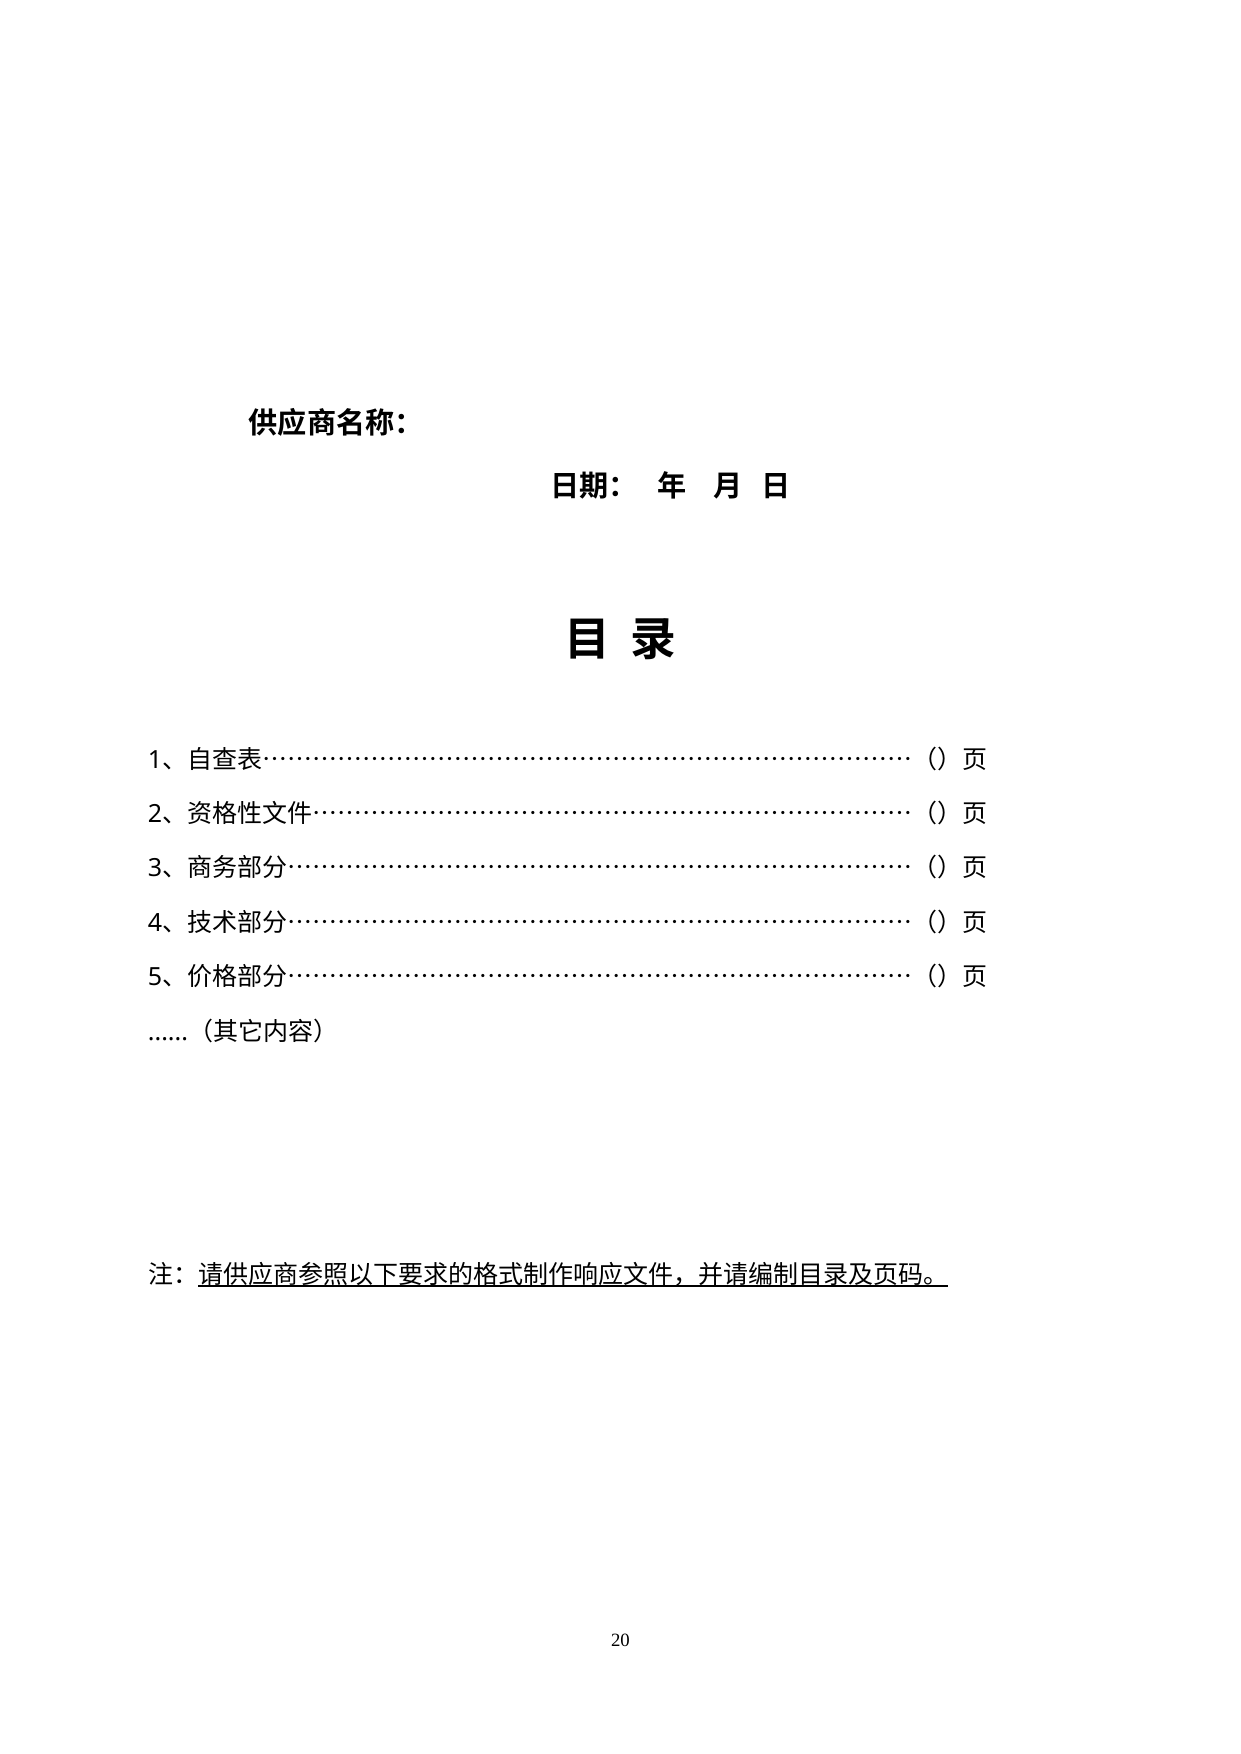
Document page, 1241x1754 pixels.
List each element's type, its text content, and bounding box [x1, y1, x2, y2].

text 5、价格部分…………………………………………………………………（）页 [148, 957, 1092, 993]
text 注：请供应商参照以下要求的格式制作响应文件，并请编制目录及页码。 [148, 1254, 1092, 1291]
text ......（其它内容） [148, 1011, 1092, 1047]
text 目 录 [148, 602, 1092, 668]
text 1、自查表……………………………………………………………………（）页 [148, 739, 1092, 775]
text 2、资格性文件………………………………………………………………（）页 [148, 793, 1092, 830]
text 4、技术部分…………………………………………………………………（）页 [148, 902, 1092, 938]
text 日期： 年 月 日 [148, 463, 1092, 505]
text 3、商务部分…………………………………………………………………（）页 [148, 848, 1092, 884]
text 供应商名称： [148, 399, 1092, 442]
